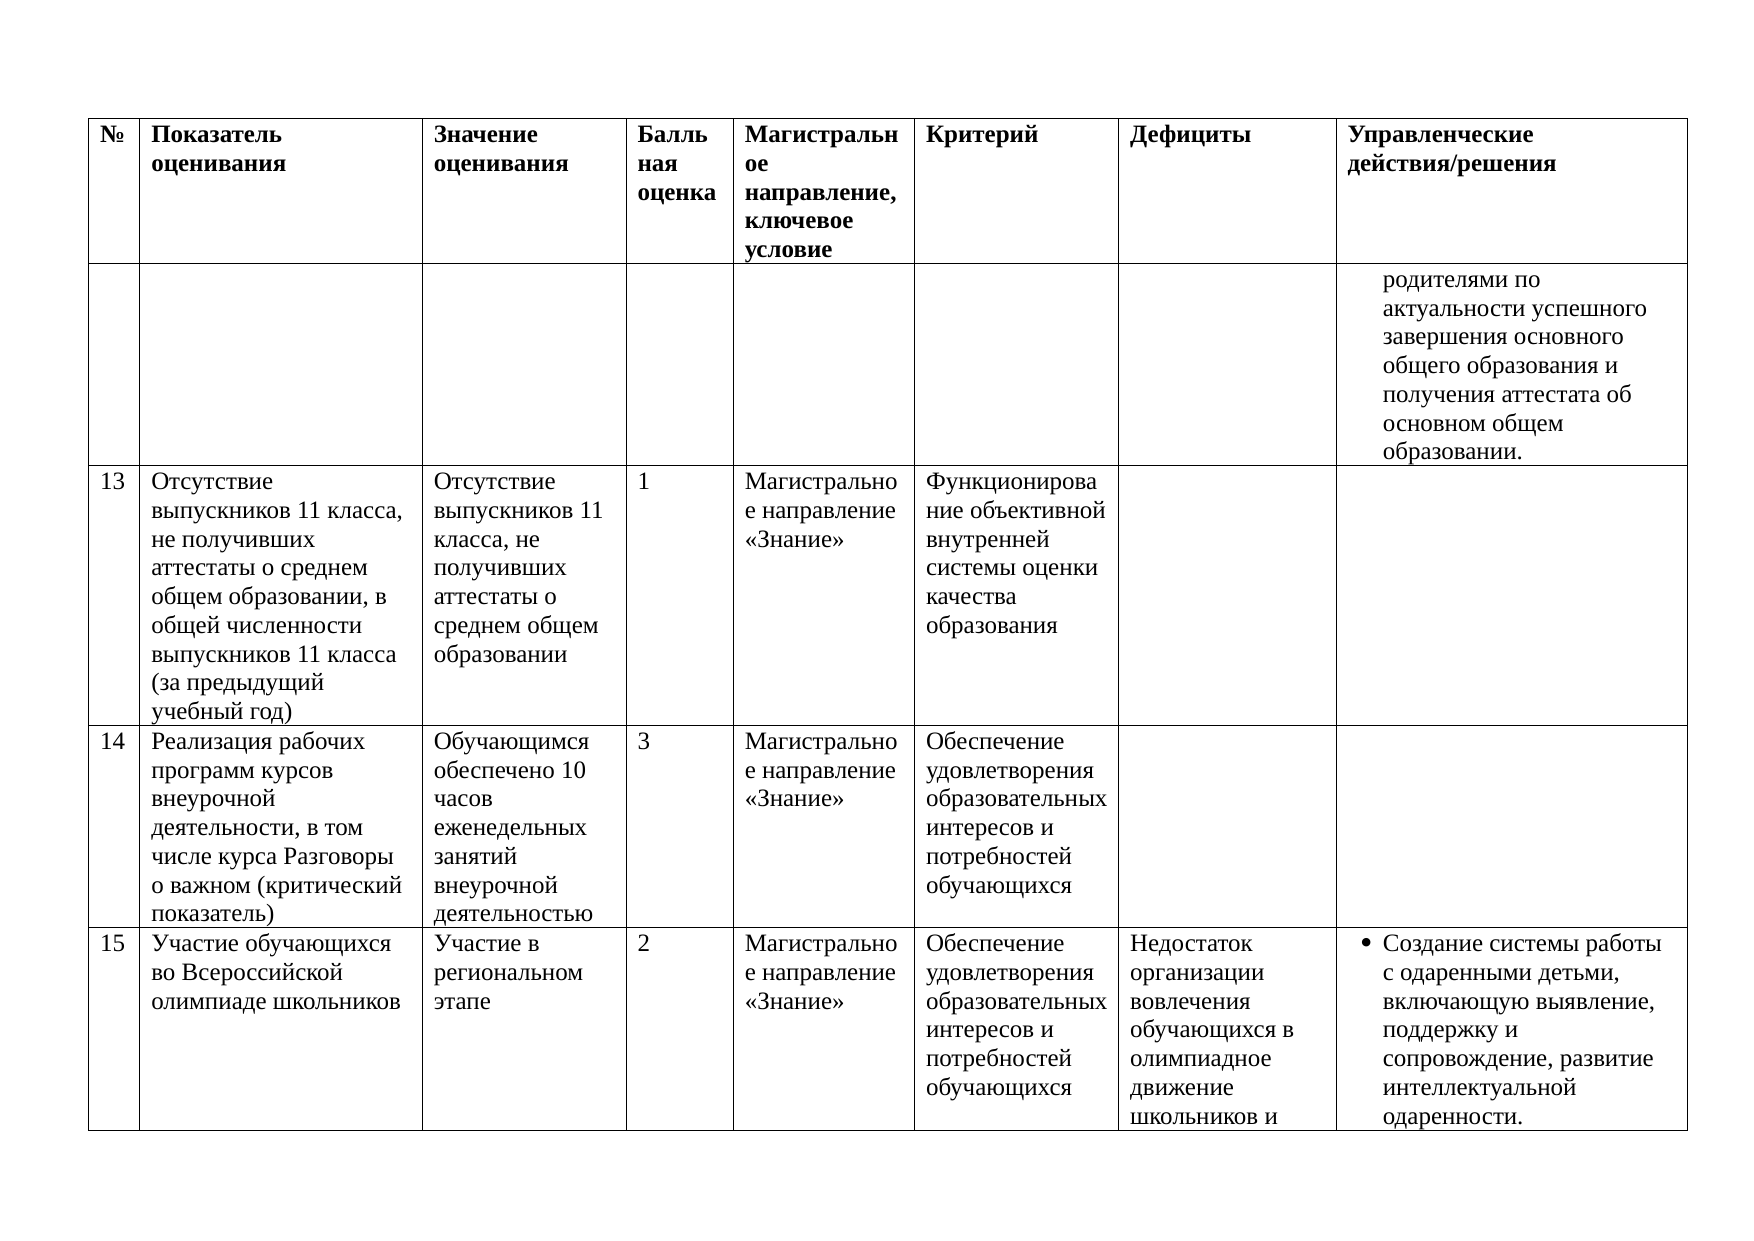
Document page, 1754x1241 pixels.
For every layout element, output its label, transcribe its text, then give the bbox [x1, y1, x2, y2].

table_cell 15 [89, 928, 139, 1129]
table_header № [89, 119, 139, 263]
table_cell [1337, 928, 1687, 1129]
table_cell Функционирование объективной внутренней системы оценки качества образования [915, 466, 1118, 725]
table_cell Магистральное направление «Знание» [734, 928, 914, 1129]
table_header Балльная оценка [627, 119, 733, 263]
table_cell [1119, 726, 1336, 927]
table_cell 1 [627, 466, 733, 725]
table_cell Отсутствие выпускников 11 класса, не получивших аттестаты о среднем общем образовании [423, 466, 626, 725]
table_cell Отсутствие выпускников 11 класса, не получивших аттестаты о среднем общем образовании, в общей численности выпускников 11 класса (за предыдущий учебный год) [140, 466, 422, 725]
table_cell 3 [627, 726, 733, 927]
table_header Управленческие действия/решения [1337, 119, 1687, 263]
table_cell Реализация рабочих программ курсов внеурочной деятельности, в том числе курса Разговоры о важном (критический показатель) [140, 726, 422, 927]
table_cell 14 [89, 726, 139, 927]
table_header Магистральное направление, ключевое условие [734, 119, 914, 263]
table_cell [1119, 466, 1336, 725]
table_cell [1119, 264, 1336, 465]
table_cell 2 [627, 928, 733, 1129]
table_header Критерий [915, 119, 1118, 263]
table_cell [1337, 726, 1687, 927]
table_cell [915, 928, 1118, 1129]
table_cell Обучающимся обеспечено 10 часов еженедельных занятий внеурочной деятельностью [423, 726, 626, 927]
table_cell 13 [89, 466, 139, 725]
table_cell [1337, 264, 1687, 465]
table_cell Обеспечение удовлетворения образовательных интересов и потребностей обучающихся [915, 726, 1118, 927]
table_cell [1119, 928, 1336, 1129]
table_cell Участие в региональном этапе [423, 928, 626, 1129]
table_header Дефициты [1119, 119, 1336, 263]
table_cell [1337, 466, 1687, 725]
table_header Показатель оценивания [140, 119, 422, 263]
table_cell Магистральное направление «Знание» [734, 466, 914, 725]
table_cell Магистральное направление «Знание» [734, 726, 914, 927]
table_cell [140, 928, 422, 1129]
table_header Значение оценивания [423, 119, 626, 263]
